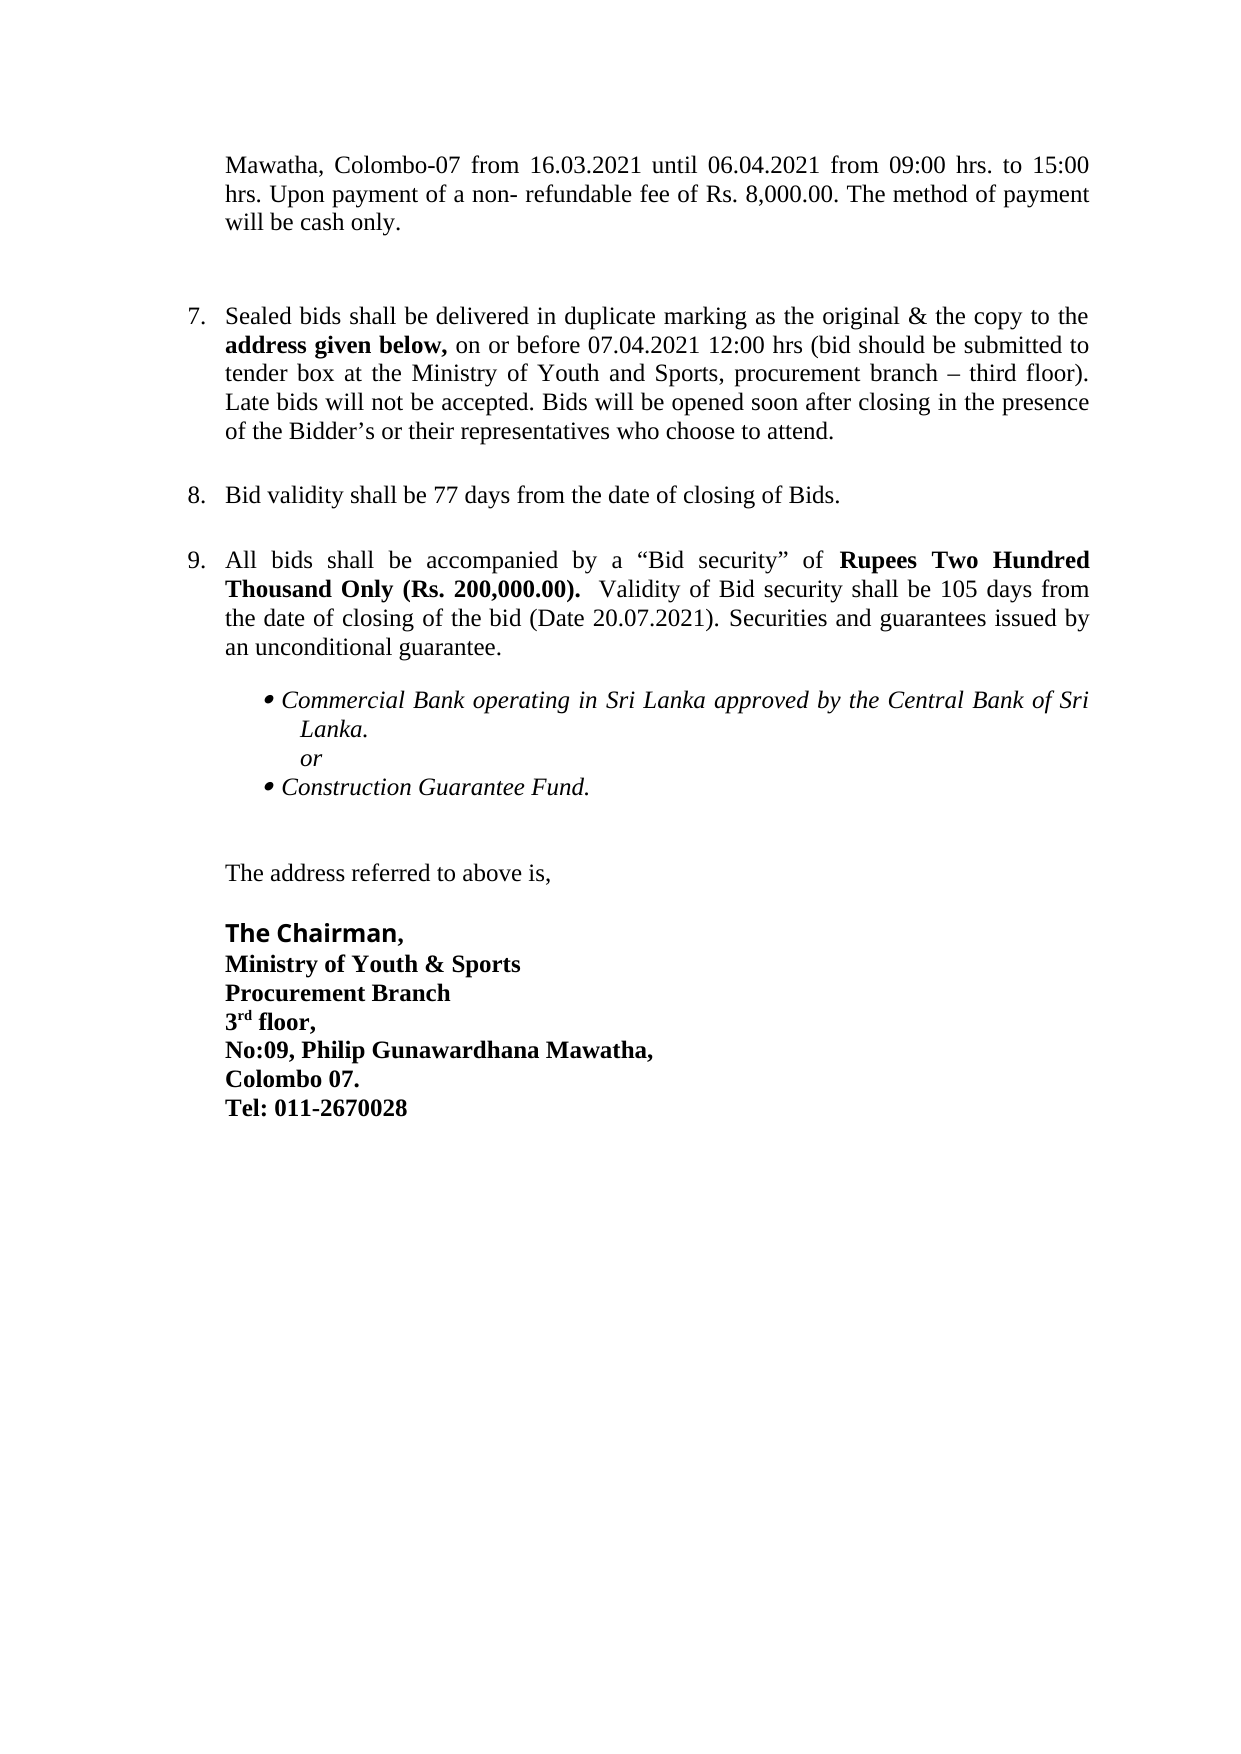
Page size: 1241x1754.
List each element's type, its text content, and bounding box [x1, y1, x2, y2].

text Ministry of Youth & Sports [225, 949, 1090, 978]
text Procurement Branch [225, 978, 1090, 1007]
text No:09, Philip Gunawardhana Mawatha, [150, 1036, 1090, 1064]
list All bids shall be accompanied by a “Bid security” of Rupees Two Hundred Thousand Only (Rs. 200,000.00). Validity of Bid security shall be 105 days from the date of closing of the bid (Date 20.07.2021). Securities and guarantees issued by an unconditional guarantee. [187, 545, 1090, 660]
text Colombo 07. [150, 1064, 1090, 1093]
text 3rd floor, [150, 1007, 1090, 1036]
text The Chairman, [225, 915, 1090, 949]
list Construction Guarantee Fund. [262, 772, 1090, 800]
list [187, 150, 1090, 236]
text or [300, 743, 1090, 772]
list Bid validity shall be 77 days from the date of closing of Bids. [187, 481, 1090, 509]
list Sealed bids shall be delivered in duplicate marking as the original & the copy to the address given below, on or before 07.04.2021 12:00 hrs (bid should be submitted to tender box at the Ministry of Youth and Sports, procurement branch – third floor). Late bids will not be accepted. Bids will be opened soon after closing in the presence of the Bidder’s or their representatives who choose to attend. [187, 301, 1090, 445]
text Tel: 011-2670028 [150, 1093, 1090, 1122]
text The address referred to above is, [225, 858, 1090, 887]
list Commercial Bank operating in Sri Lanka approved by the Central Bank of Sri Lanka. [262, 685, 1090, 743]
